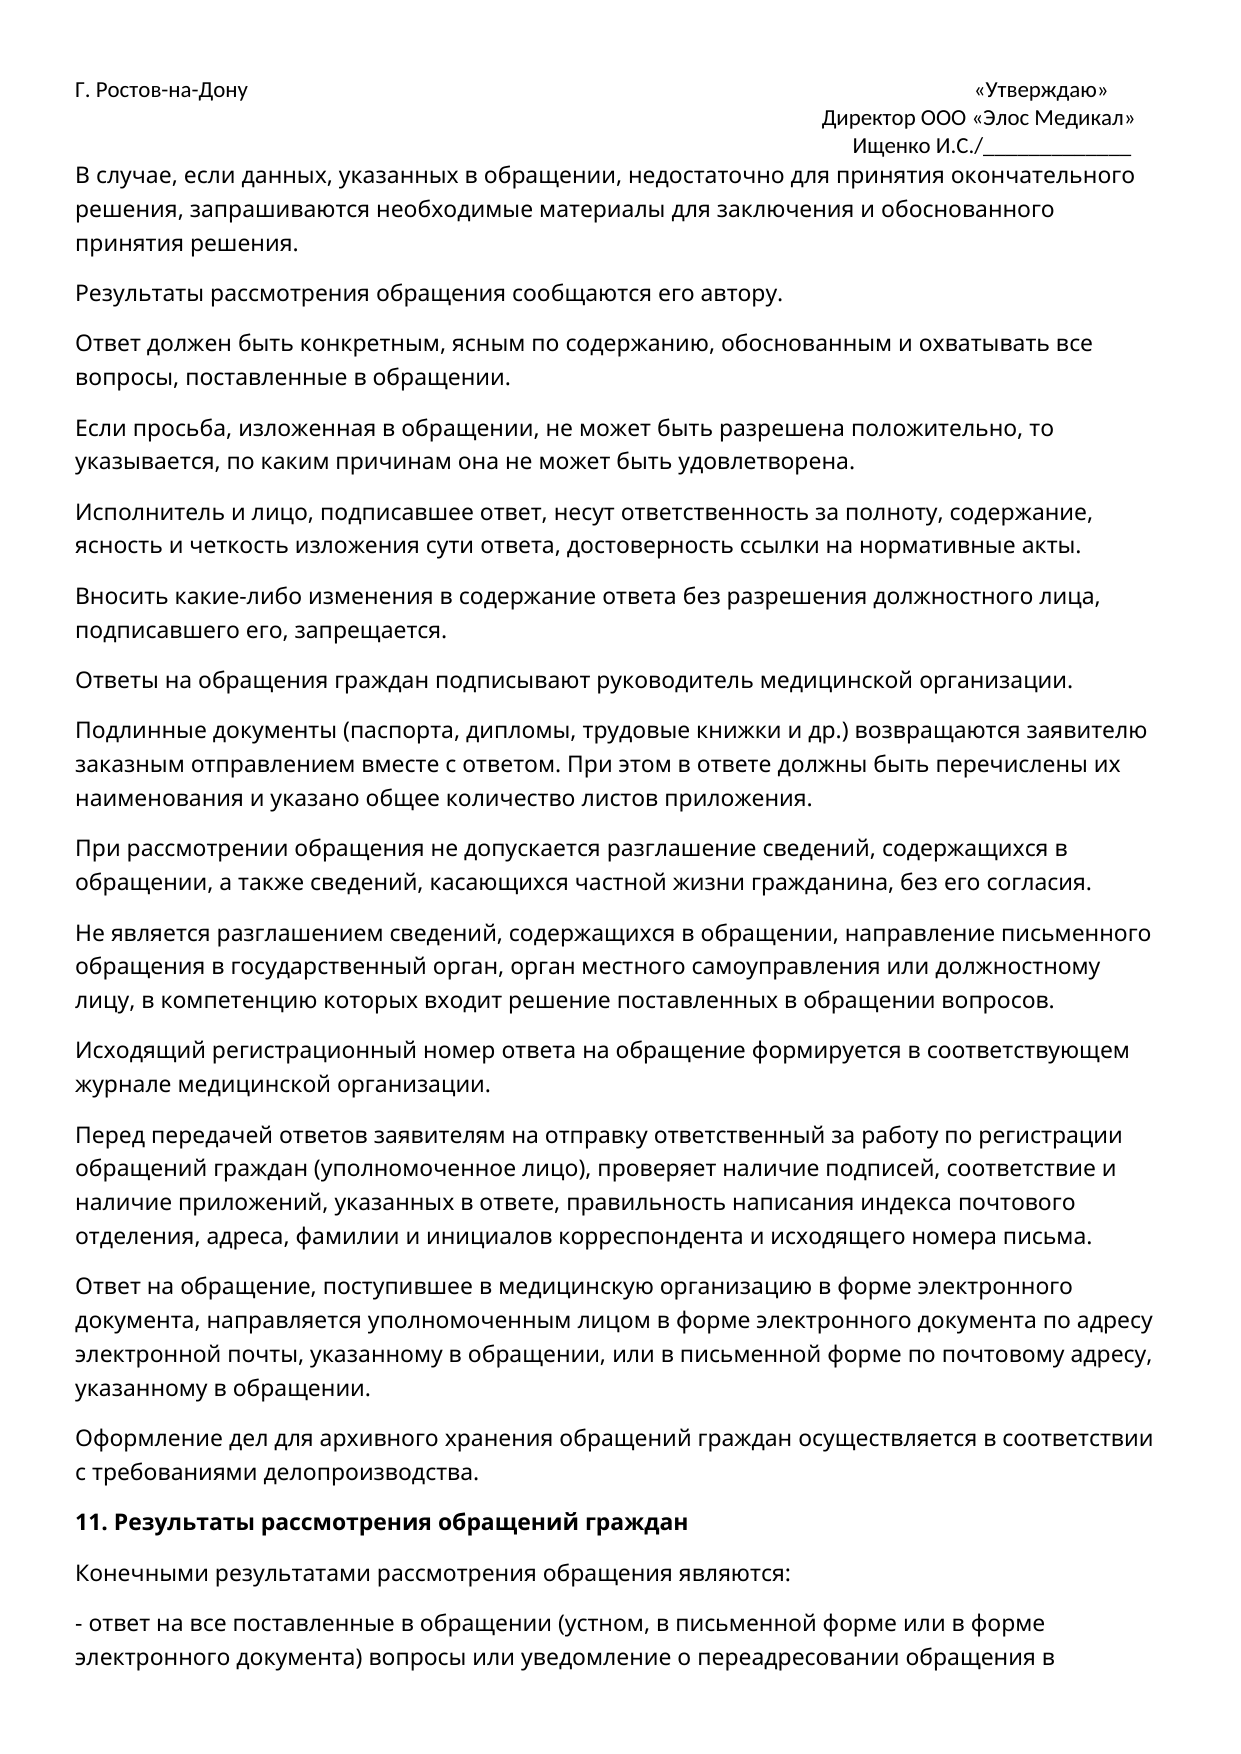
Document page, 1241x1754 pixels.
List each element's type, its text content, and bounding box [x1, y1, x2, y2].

text Вносить какие-либо изменения в содержание ответа без разрешения должностного лица, подписавшего его, запрещается. [75, 580, 1165, 645]
text Результаты рассмотрения обращения сообщаются его автору. [75, 277, 1165, 308]
text Если просьба, изложенная в обращении, не может быть разрешена положительно, то указывается, по каким причинам она не может быть удовлетворена. [75, 412, 1165, 477]
text Исходящий регистрационный номер ответа на обращение формируется в соответствующем журнале медицинской организации. [75, 1034, 1165, 1099]
text Ответ на обращение, поступившее в медицинскую организацию в форме электронного документа, направляется уполномоченным лицом в форме электронного документа по адресу электронной почты, указанному в обращении, или в письменной форме по почтовому адресу, указанному в обращении. [75, 1270, 1165, 1403]
text Перед передачей ответов заявителям на отправку ответственный за работу по регистрации обращений граждан (уполномоченное лицо), проверяет наличие подписей, соответствие и наличие приложений, указанных в ответе, правильность написания индекса почтового отделения, адреса, фамилии и инициалов корреспондента и исходящего номера письма. [75, 1119, 1165, 1251]
text Подлинные документы (паспорта, дипломы, трудовые книжки и др.) возвращаются заявителю заказным отправлением вместе с ответом. При этом в ответе должны быть перечислены их наименования и указано общее количество листов приложения. [75, 714, 1165, 813]
text Исполнитель и лицо, подписавшее ответ, несут ответственность за полноту, содержание, ясность и четкость изложения сути ответа, достоверность ссылки на нормативные акты. [75, 496, 1165, 561]
text Конечными результатами рассмотрения обращения являются: [75, 1557, 1165, 1588]
text В случае, если данных, указанных в обращении, недостаточно для принятия окончательного решения, запрашиваются необходимые материалы для заключения и обоснованного принятия решения. [75, 159, 1165, 258]
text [75, 1607, 1165, 1672]
text 11. Результаты рассмотрения обращений граждан [75, 1506, 1165, 1537]
text Ответ должен быть конкретным, ясным по содержанию, обоснованным и охватывать все вопросы, поставленные в обращении. [75, 327, 1165, 392]
text Не является разглашением сведений, содержащихся в обращении, направление письменного обращения в государственный орган, орган местного самоуправления или должностному лицу, в компетенцию которых входит решение поставленных в обращении вопросов. [75, 917, 1165, 1015]
text При рассмотрении обращения не допускается разглашение сведений, содержащихся в обращении, а также сведений, касающихся частной жизни гражданина, без его согласия. [75, 832, 1165, 897]
text Оформление дел для архивного хранения обращений граждан осуществляется в соответствии с требованиями делопроизводства. [75, 1422, 1165, 1487]
text Ответы на обращения граждан подписывают руководитель медицинской организации. [75, 664, 1165, 695]
